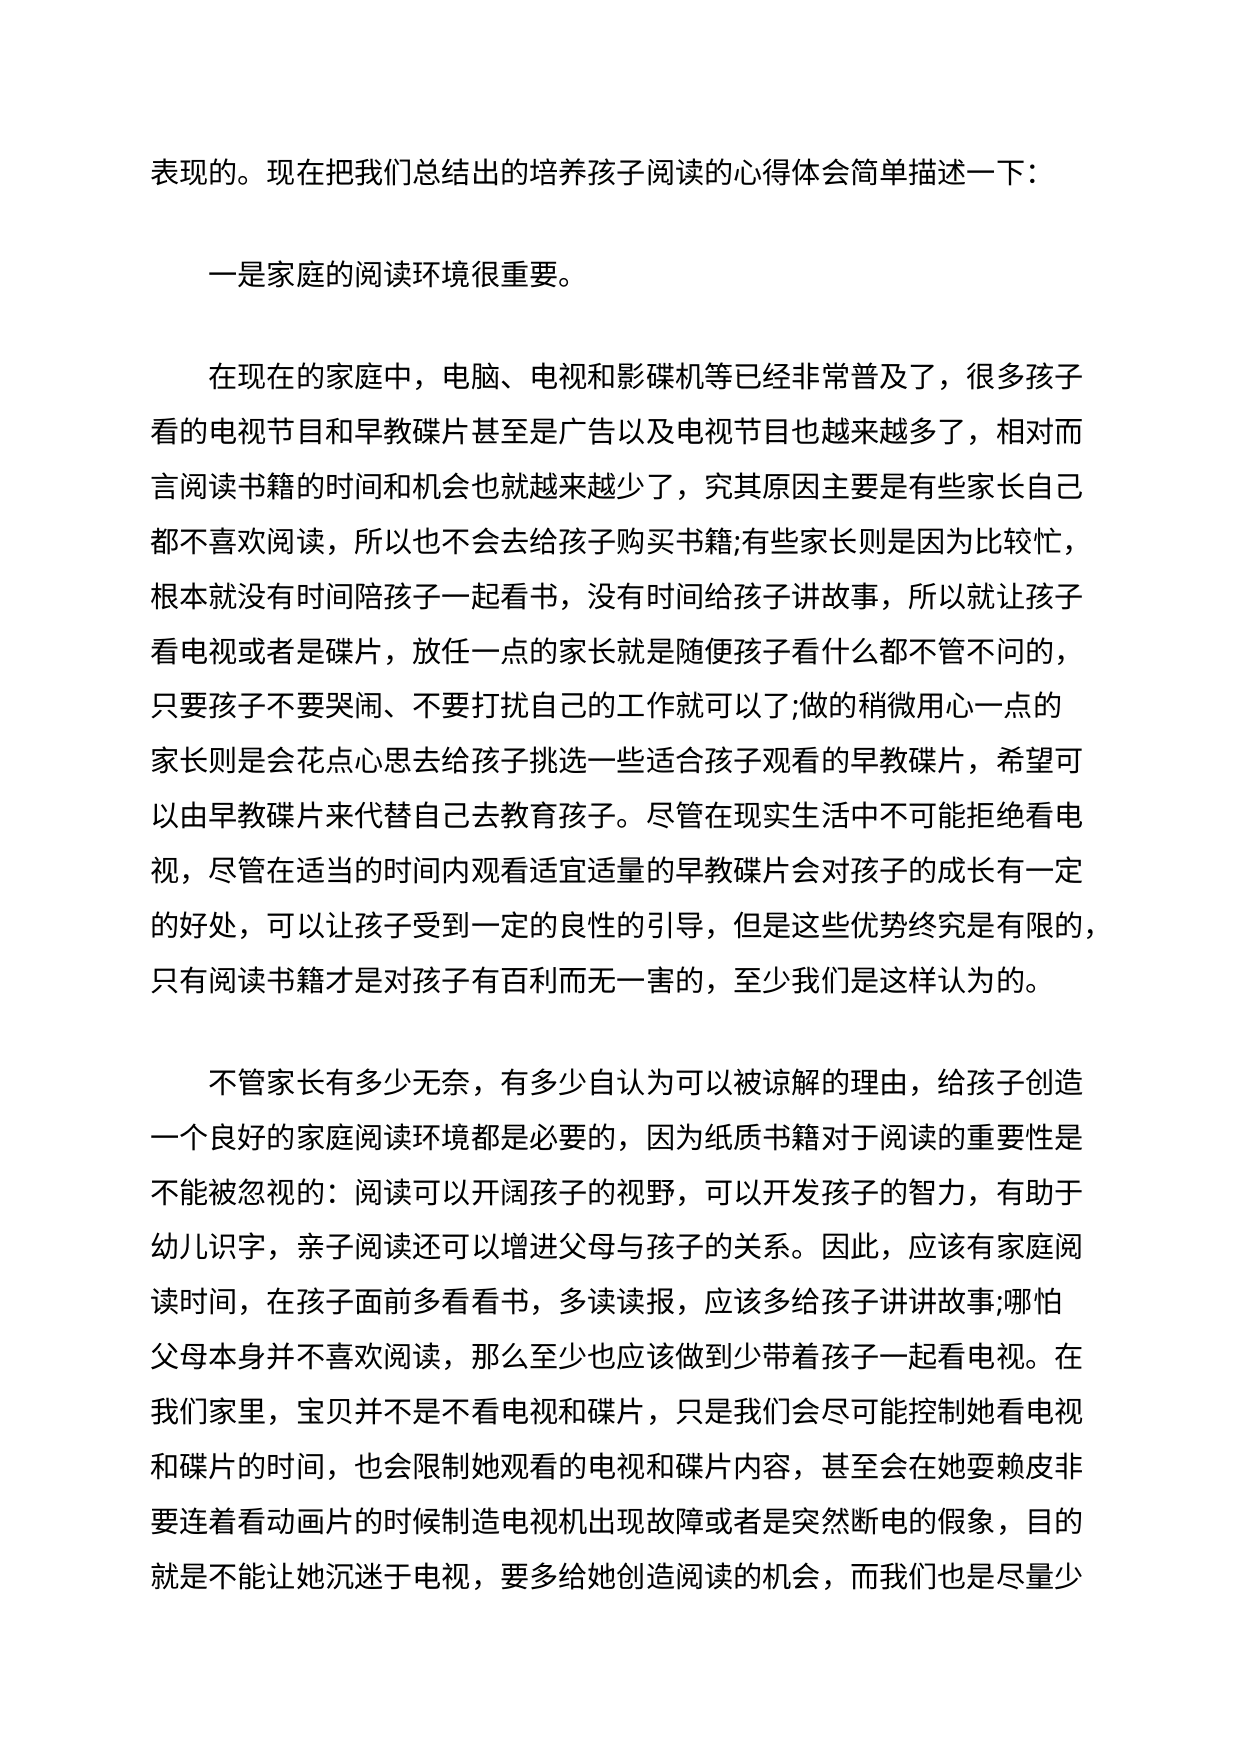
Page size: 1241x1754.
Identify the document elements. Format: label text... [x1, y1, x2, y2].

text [150, 150, 1090, 192]
text 在现在的家庭中，电脑、电视和影碟机等已经非常普及了，很多孩子看的电视节目和早教碟片甚至是广告以及电视节目也越来越多了，相对而言阅读书籍的时间和机会也就越来越少了，究其原因主要是有些家长自己都不喜欢阅读，所以也不会去给孩子购买书籍;有些家长则是因为比较忙，根本就没有时间陪孩子一起看书，没有时间给孩子讲故事，所以就让孩子看电视或者是碟片，放任一点的家长就是随便孩子看什么都不管不问的，只要孩子不要哭闹、不要打扰自己的工作就可以了;做的稍微用心一点的家长则是会花点心思去给孩子挑选一些适合孩子观看的早教碟片，希望可以由早教碟片来代替自己去教育孩子。尽管在现实生活中不可能拒绝看电视，尽管在适当的时间内观看适宜适量的早教碟片会对孩子的成长有一定的好处，可以让孩子受到一定的良性的引导，但是这些优势终究是有限的，只有阅读书籍才是对孩子有百利而无一害的，至少我们是这样认为的。 [150, 353, 1090, 1000]
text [150, 1059, 1090, 1596]
text 一是家庭的阅读环境很重要。 [150, 252, 1090, 294]
